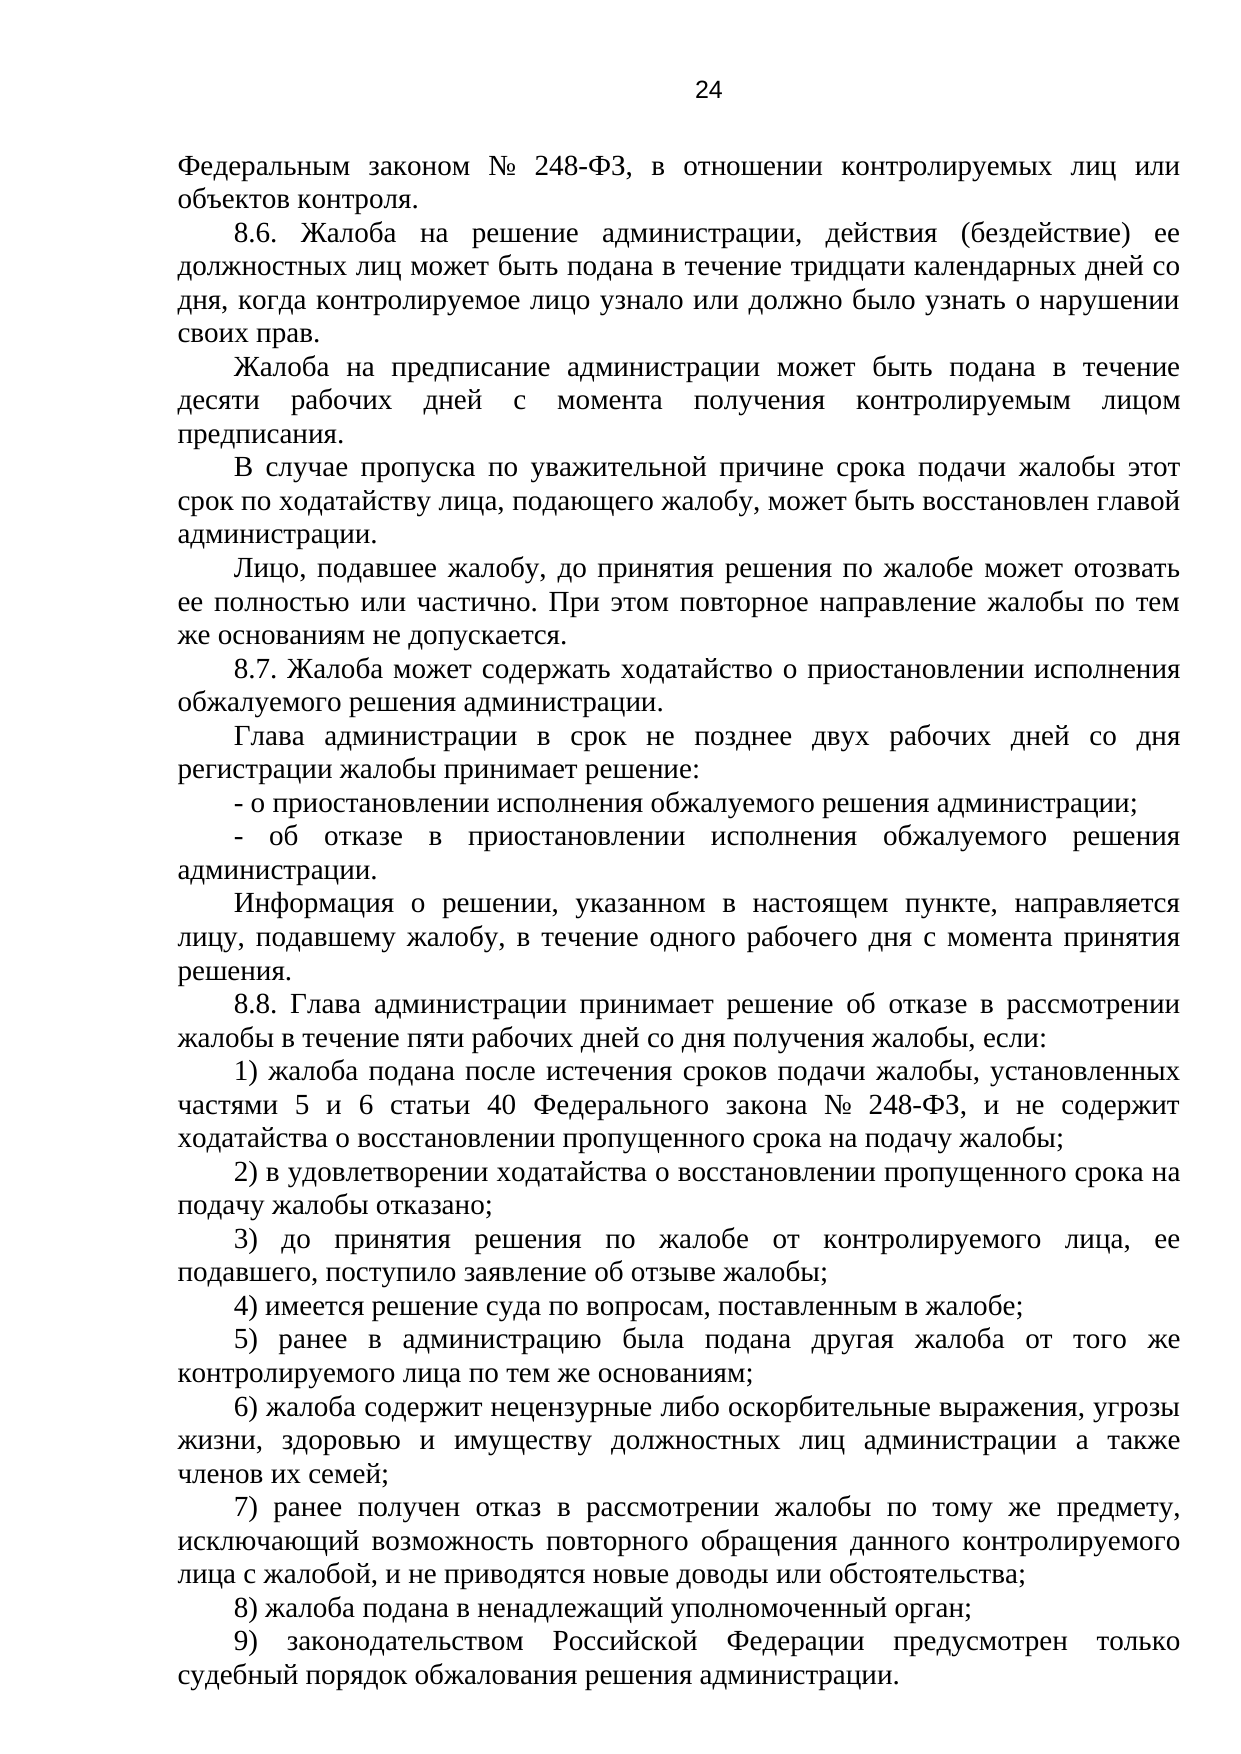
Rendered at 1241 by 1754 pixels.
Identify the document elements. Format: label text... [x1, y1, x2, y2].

text 8) жалоба подана в ненадлежащий уполномоченный орган; [177, 1590, 1181, 1623]
text В случае пропуска по уважительной причине срока подачи жалобы этот срок по ходатайству лица, подающего жалобу, может быть восстановлен главой администрации. [177, 449, 1181, 550]
text 2) в удовлетворении ходатайства о восстановлении пропущенного срока на подачу жалобы отказано; [177, 1154, 1181, 1221]
text 5) ранее в администрацию была подана другая жалоба от того же контролируемого лица по тем же основаниям; [177, 1322, 1181, 1389]
text 7) ранее получен отказ в рассмотрении жалобы по тому же предмету, исключающий возможность повторного обращения данного контролируемого лица с жалобой, и не приводятся новые доводы или обстоятельства; [177, 1489, 1181, 1590]
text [177, 148, 1181, 215]
text Жалоба на предписание администрации может быть подана в течение десяти рабочих дней с момента получения контролируемым лицом предписания. [177, 349, 1181, 449]
text Информация о решении, указанном в настоящем пункте, направляется лицу, подавшему жалобу, в течение одного рабочего дня с момента принятия решения. [177, 886, 1181, 986]
text - о приостановлении исполнения обжалуемого решения администрации; [177, 785, 1181, 818]
text - об отказе в приостановлении исполнения обжалуемого решения администрации. [177, 818, 1181, 886]
text 6) жалоба содержит нецензурные либо оскорбительные выражения, угрозы жизни, здоровью и имуществу должностных лиц администрации а также членов их семей; [177, 1389, 1181, 1489]
text 4) имеется решение суда по вопросам, поставленным в жалобе; [177, 1288, 1181, 1322]
text Глава администрации в срок не позднее двух рабочих дней со дня регистрации жалобы принимает решение: [177, 718, 1181, 785]
text 8.6. Жалоба на решение администрации, действия (бездействие) ее должностных лиц может быть подана в течение тридцати календарных дней со дня, когда контролируемое лицо узнало или должно было узнать о нарушении своих прав. [177, 215, 1181, 349]
text Лицо, подавшее жалобу, до принятия решения по жалобе может отозвать ее полностью или частично. При этом повторное направление жалобы по тем же основаниям не допускается. [177, 550, 1181, 651]
text 8.7. Жалоба может содержать ходатайство о приостановлении исполнения обжалуемого решения администрации. [177, 651, 1181, 718]
text 3) до принятия решения по жалобе от контролируемого лица, ее подавшего, поступило заявление об отзыве жалобы; [177, 1221, 1181, 1288]
text 9) законодательством Российской Федерации предусмотрен только судебный порядок обжалования решения администрации. [177, 1623, 1181, 1691]
text 1) жалоба подана после истечения сроков подачи жалобы, установленных частями 5 и 6 статьи 40 Федерального закона № 248-ФЗ, и не содержит ходатайства о восстановлении пропущенного срока на подачу жалобы; [177, 1053, 1181, 1154]
text 8.8. Глава администрации принимает решение об отказе в рассмотрении жалобы в течение пяти рабочих дней со дня получения жалобы, если: [177, 986, 1181, 1053]
